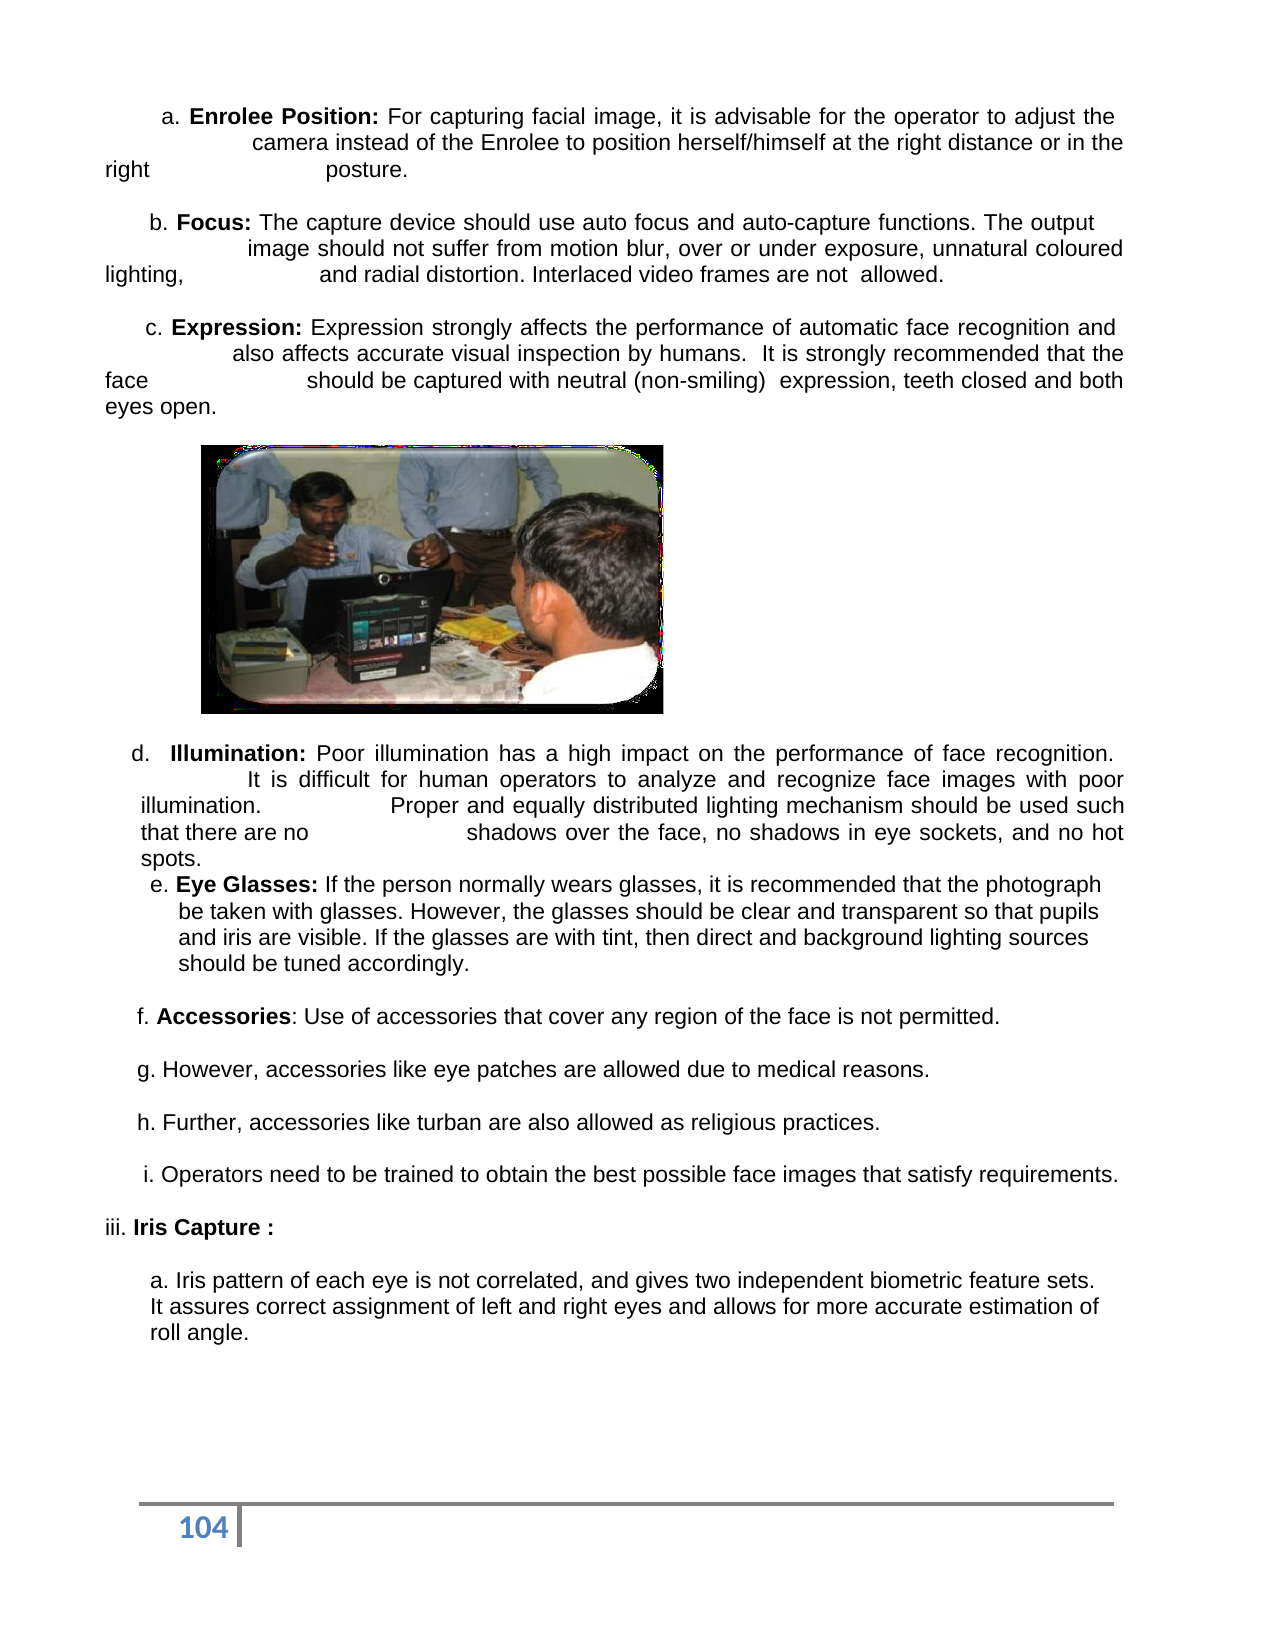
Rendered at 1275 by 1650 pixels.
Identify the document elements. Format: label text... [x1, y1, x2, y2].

text h. Further, accessories like turban are also allowed as religious practices. [105, 1108, 1125, 1135]
text f. Accessories: Use of accessories that cover any region of the face is not permitted. [105, 1003, 1125, 1029]
text g. However, accessories like eye patches are allowed due to medical reasons. [105, 1056, 1125, 1082]
text iii. Iris Capture : [105, 1214, 1125, 1240]
text a. Enrolee Position: For capturing facial image, it is advisable for the operator to adjust the camera instead of the Enrolee to position herself/himself at the right distance or in the right posture. [105, 103, 1125, 182]
text c. Expression: Expression strongly affects the performance of automatic face recognition and also affects accurate visual inspection by humans. It is strongly recommended that the face should be captured with neutral (non-smiling) expression, teeth closed and both eyes open. [105, 314, 1125, 419]
text b. Focus: The capture device should use auto focus and auto-capture functions. The output image should not suffer from motion blur, over or under exposure, unnatural coloured lighting, and radial distortion. Interlaced video frames are not allowed. [105, 208, 1125, 287]
text d. Illumination: Poor illumination has a high impact on the performance of face recognition. It is difficult for human operators to analyze and recognize face images with poor illumination. Proper and equally distributed lighting mechanism should be used such that there are no shadows over the face, no shadows in eye sockets, and no hot spots. [131, 739, 1125, 871]
text i. Operators need to be trained to obtain the best possible face images that satisfy requirements. [105, 1161, 1125, 1187]
text e. Eye Glasses: If the person normally wears glasses, it is recommended that the photograph be taken with glasses. However, the glasses should be clear and transparent so that pupils and iris are visible. If the glasses are with tint, then direct and background lighting sources should be tuned accordingly. [150, 871, 1125, 977]
text a. Iris pattern of each eye is not correlated, and gives two independent biometric feature sets. It assures correct assignment of left and right eyes and allows for more accurate estimation of roll angle. [105, 1267, 1125, 1346]
